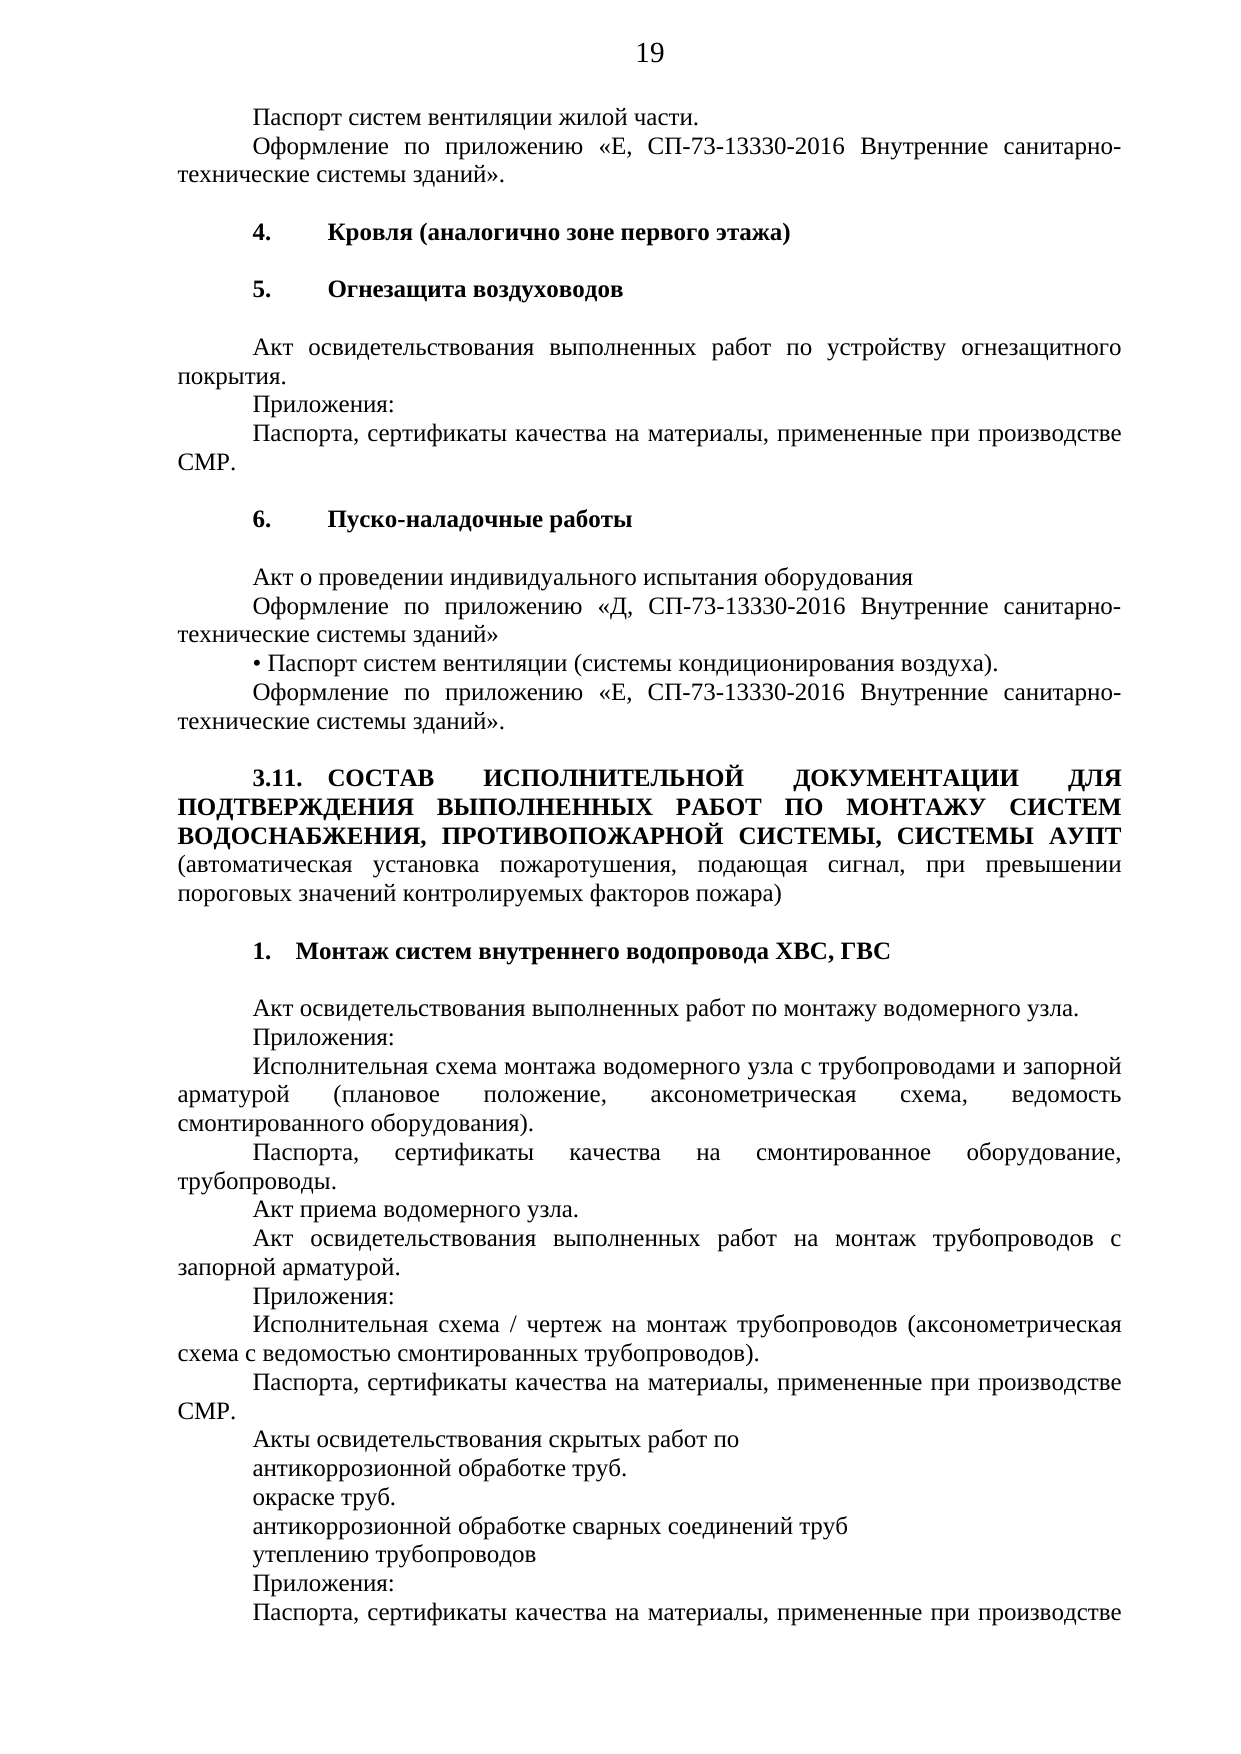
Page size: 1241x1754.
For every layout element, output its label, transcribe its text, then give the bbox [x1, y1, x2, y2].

text Оформление по приложению «Е, СП-73-13330-2016 Внутренние санитарно-технические системы зданий». [177, 131, 1122, 188]
text Исполнительная схема / чертеж на монтаж трубопроводов (аксонометрическая схема с ведомостью смонтированных трубопроводов). [177, 1309, 1122, 1367]
text Паспорта, сертификаты качества на материалы, примененные при производстве СМР. [177, 418, 1122, 476]
text Приложения: [177, 1022, 1122, 1051]
text Приложения: [177, 1568, 1122, 1597]
text Приложения: [177, 389, 1122, 418]
text Акт освидетельствования выполненных работ по устройству огнезащитного покрытия. [177, 332, 1122, 389]
text Исполнительная схема монтажа водомерного узла с трубопроводами и запорной арматурой (плановое положение, аксонометрическая схема, ведомость смонтированного оборудования). [177, 1051, 1122, 1137]
text Акт освидетельствования выполненных работ на монтаж трубопроводов с запорной арматурой. [177, 1223, 1122, 1281]
text утеплению трубопроводов [177, 1539, 1122, 1568]
list Кровля (аналогично зоне первого этажа) [177, 217, 1122, 246]
list Огнезащита воздуховодов [177, 274, 1122, 303]
text Акты освидетельствования скрытых работ по [177, 1424, 1122, 1453]
list СОСТАВ ИСПОЛНИТЕЛЬНОЙ ДОКУМЕНТАЦИИ ДЛЯ ПОДТВЕРЖДЕНИЯ ВЫПОЛНЕННЫХ РАБОТ ПО МОНТАЖУ СИСТЕМ ВОДОСНАБЖЕНИЯ, ПРОТИВОПОЖАРНОЙ СИСТЕМЫ, СИСТЕМЫ АУПТ (автоматическая установка пожаротушения, подающая сигнал, при превышении пороговых значений контролируемых факторов пожара) [177, 763, 1122, 907]
text Приложения: [177, 1281, 1122, 1309]
text окраске труб. [177, 1482, 1122, 1511]
list Пуско-наладочные работы [177, 504, 1122, 533]
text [177, 1597, 1122, 1626]
text Паспорта, сертификаты качества на смонтированное оборудование, трубопроводы. [177, 1137, 1122, 1194]
text Оформление по приложению «Д, СП-73-13330-2016 Внутренние санитарно-технические системы зданий» [177, 591, 1122, 648]
text Акт приема водомерного узла. [177, 1194, 1122, 1223]
text Оформление по приложению «Е, СП-73-13330-2016 Внутренние санитарно-технические системы зданий». [177, 677, 1122, 734]
text Паспорт систем вентиляции жилой части. [177, 102, 1122, 131]
text антикоррозионной обработке сварных соединений труб [177, 1511, 1122, 1539]
text Акт освидетельствования выполненных работ по монтажу водомерного узла. [177, 993, 1122, 1022]
list Монтаж систем внутреннего водопровода ХВС, ГВС [177, 936, 1122, 964]
text • Паспорт систем вентиляции (системы кондиционирования воздуха). [177, 648, 1122, 677]
text Паспорта, сертификаты качества на материалы, примененные при производстве СМР. [177, 1367, 1122, 1424]
text Акт о проведении индивидуального испытания оборудования [177, 562, 1122, 591]
text антикоррозионной обработке труб. [177, 1453, 1122, 1482]
